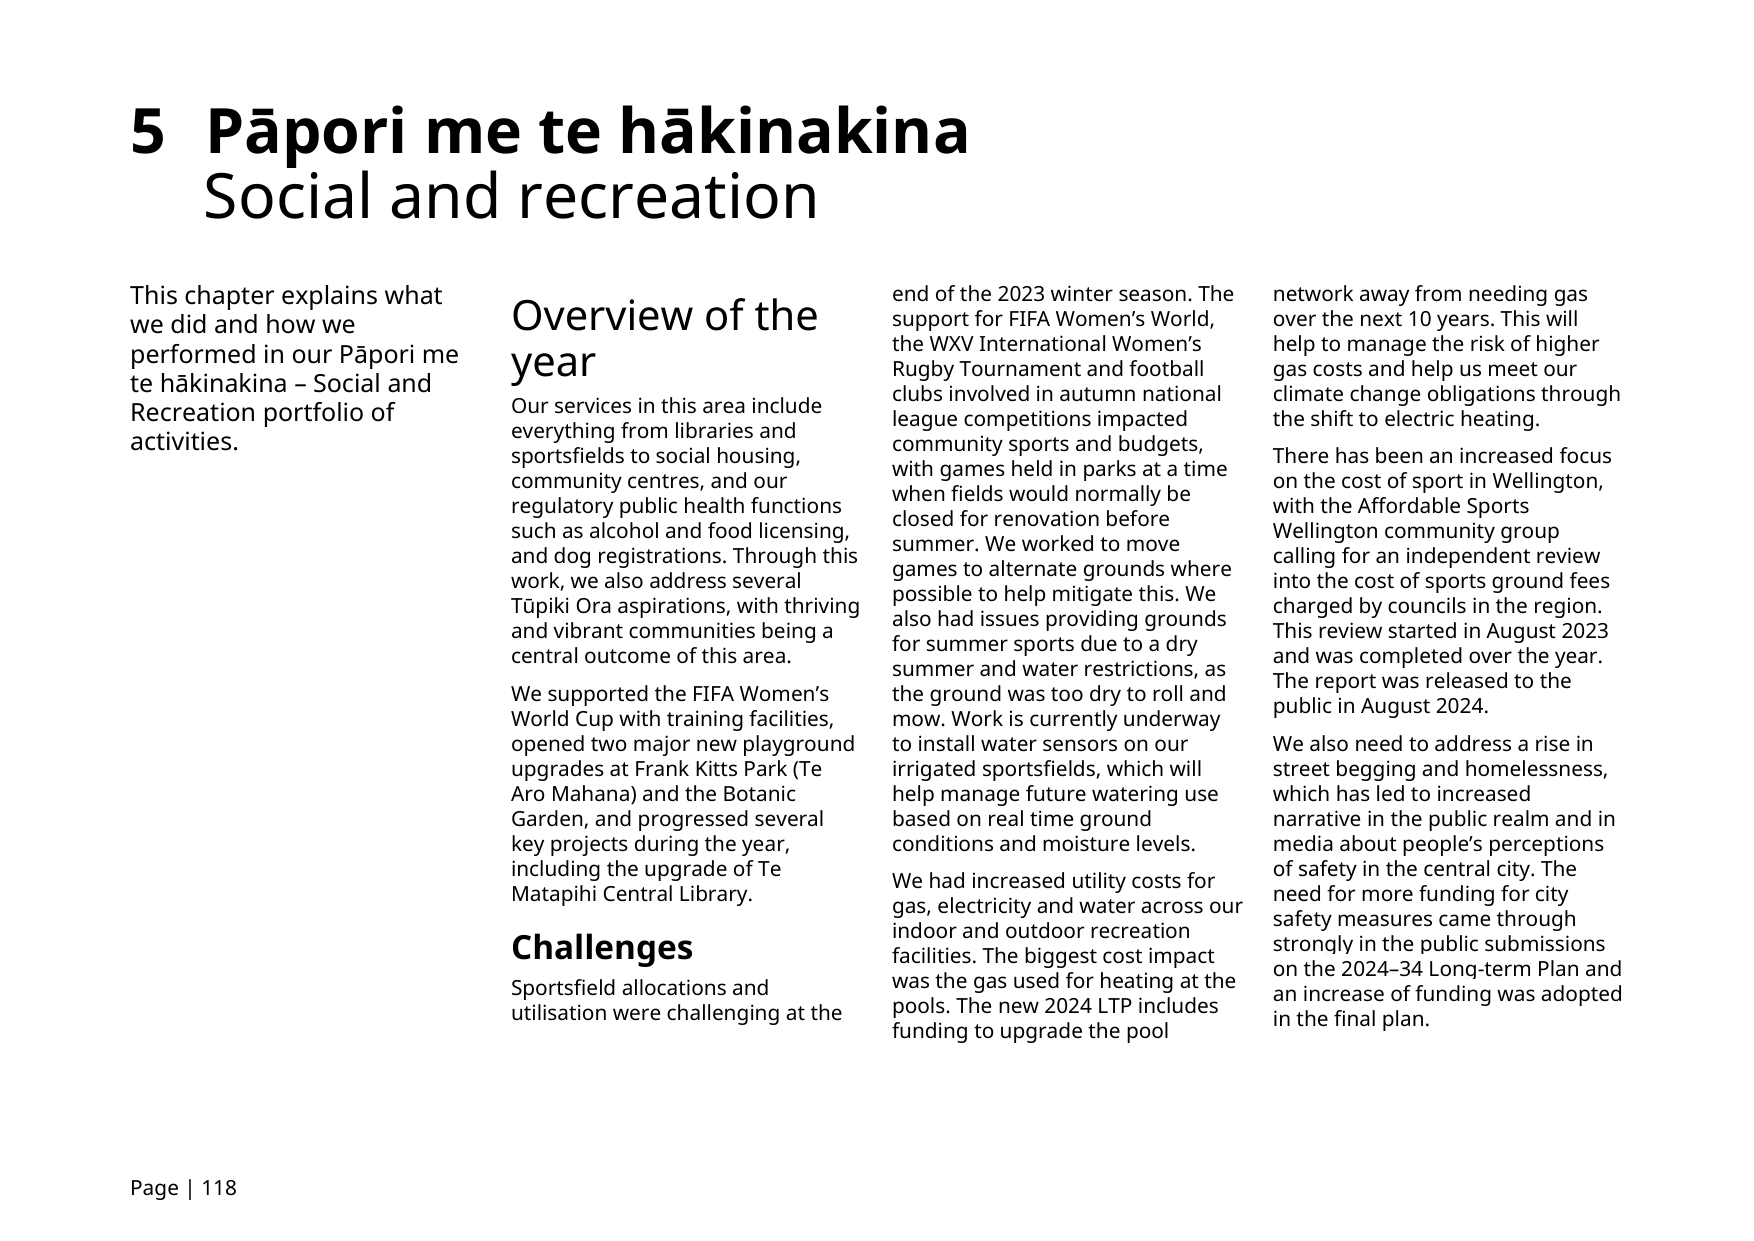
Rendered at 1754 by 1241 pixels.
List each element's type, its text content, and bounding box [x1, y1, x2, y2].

text Sportsfield allocations and utilisation were challenging at the end of the 2023 winter season. The support for FIFA Women’s World, the WXV International Women’s Rugby Tournament and football clubs involved in autumn national league competitions impacted community sports and budgets, with games held in parks at a time when fields would normally be closed for renovation before summer. We worked to move games to alternate grounds where possible to help mitigate this. We also had issues providing grounds for summer sports due to a dry summer and water restrictions, as the ground was too dry to roll and mow. Work is currently underway to install water sensors on our irrigated sportsfields, which will help manage future watering use based on real time ground conditions and moisture levels. [892, 281, 1243, 856]
text 5 Pāpori me te hākinakina [130, 106, 1624, 165]
text Our services in this area include everything from libraries and sportsfields to social housing, community centres, and our regulatory public health functions such as alcohol and food licensing, and dog registrations. Through this work, we also address several Tūpiki Ora aspirations, with thriving and vibrant communities being a central outcome of this area. [511, 394, 862, 669]
subtitle Overview of the year [511, 294, 862, 386]
text We also need to address a rise in street begging and homelessness, which has led to increased narrative in the public realm and in media about people’s perceptions of safety in the central city. The need for more funding for city safety measures came through strongly in the public submissions on the 2024–34 Long-term Plan and an increase of funding was adopted in the final plan. [1430, 731, 1624, 1031]
text There has been an increased focus on the cost of sport in Wellington, with the Affordable Sports Wellington community group calling for an independent review into the cost of sports ground fees charged by councils in the region. This review started in August 2023 and was completed over the year. The report was released to the public in August 2024. [1489, 444, 1624, 719]
text We supported the FIFA Women’s World Cup with training facilities, opened two major new playground upgrades at Frank Kitts Park (Te Aro Mahana) and the Botanic Garden, and progressed several key projects during the year, including the upgrade of Te Matapihi Central Library. [511, 681, 862, 906]
text We had increased utility costs for gas, electricity and water across our indoor and outdoor recreation facilities. The biggest cost impact was the gas used for heating at the pools. The new 2024 LTP includes funding to upgrade the pool network away from needing gas over the next 10 years. This will help to manage the risk of higher gas costs and help us meet our climate change obligations through the shift to electric heating. [1273, 281, 1624, 431]
subtitle Social and recreation [204, 165, 1624, 231]
text This chapter explains what we did and how we performed in our Pāpori me te hākinakina – Social and Recreation portfolio of activities. [130, 281, 481, 456]
subtitle Challenges [511, 931, 862, 967]
text We had increased utility costs for gas, electricity and water across our indoor and outdoor recreation facilities. The biggest cost impact was the gas used for heating at the pools. The new 2024 LTP includes funding to upgrade the pool network away from needing gas over the next 10 years. This will help to manage the risk of higher gas costs and help us meet our climate change obligations through the shift to electric heating. [892, 869, 1243, 1044]
